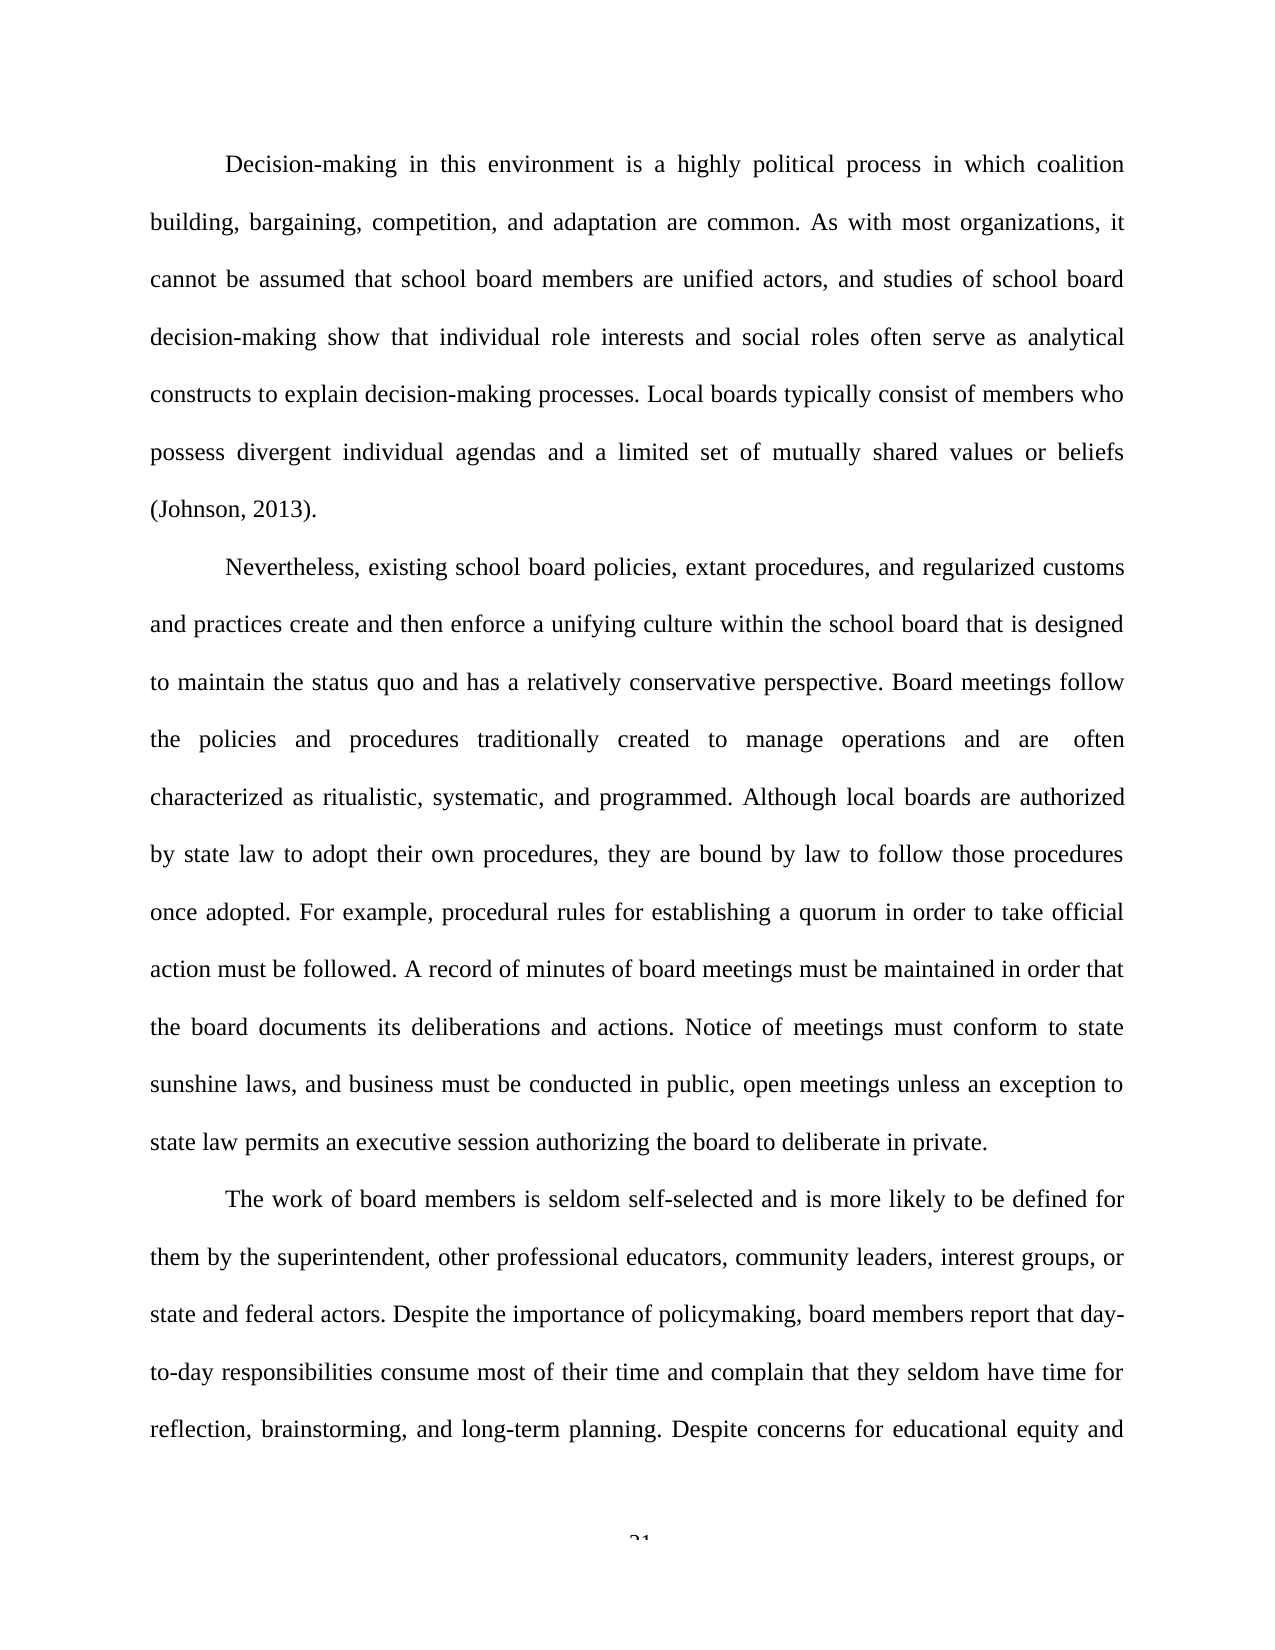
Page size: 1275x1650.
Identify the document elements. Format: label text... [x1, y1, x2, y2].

text The work of board members is seldom self-selected and is more likely to be defined for them by the superintendent, other professional educators, community leaders, interest groups, or state and federal actors. Despite the importance of policymaking, board members report that day- to-day responsibilities consume most of their time and complain that they seldom have time for reflection, brainstorming, and long-term planning. Despite concerns for educational equity and [150, 1184, 1125, 1443]
text Nevertheless, existing school board policies, extant procedures, and regularized customs and practices create and then enforce a unifying culture within the school board that is designed to maintain the status quo and has a relatively conservative perspective. Board meetings follow the policies and procedures traditionally created to manage operations and are often characterized as ritualistic, systematic, and programmed. Although local boards are authorized by state law to adopt their own procedures, they are bound by law to follow those procedures once adopted. For example, procedural rules for establishing a quorum in order to take official action must be followed. A record of minutes of board meetings must be maintained in order that the board documents its deliberations and actions. Notice of meetings must conform to state sunshine laws, and business must be conducted in public, open meetings unless an exception to state law permits an executive session authorizing the board to deliberate in private. [150, 552, 1125, 1156]
text Decision-making in this environment is a highly political process in which coalition building, bargaining, competition, and adaptation are common. As with most organizations, it cannot be assumed that school board members are unified actors, and studies of school board decision-making show that individual role interests and social roles often serve as analytical constructs to explain decision-making processes. Local boards typically consist of members who possess divergent individual agendas and a limited set of mutually shared values or beliefs (Johnson, 2013). [150, 149, 1125, 523]
